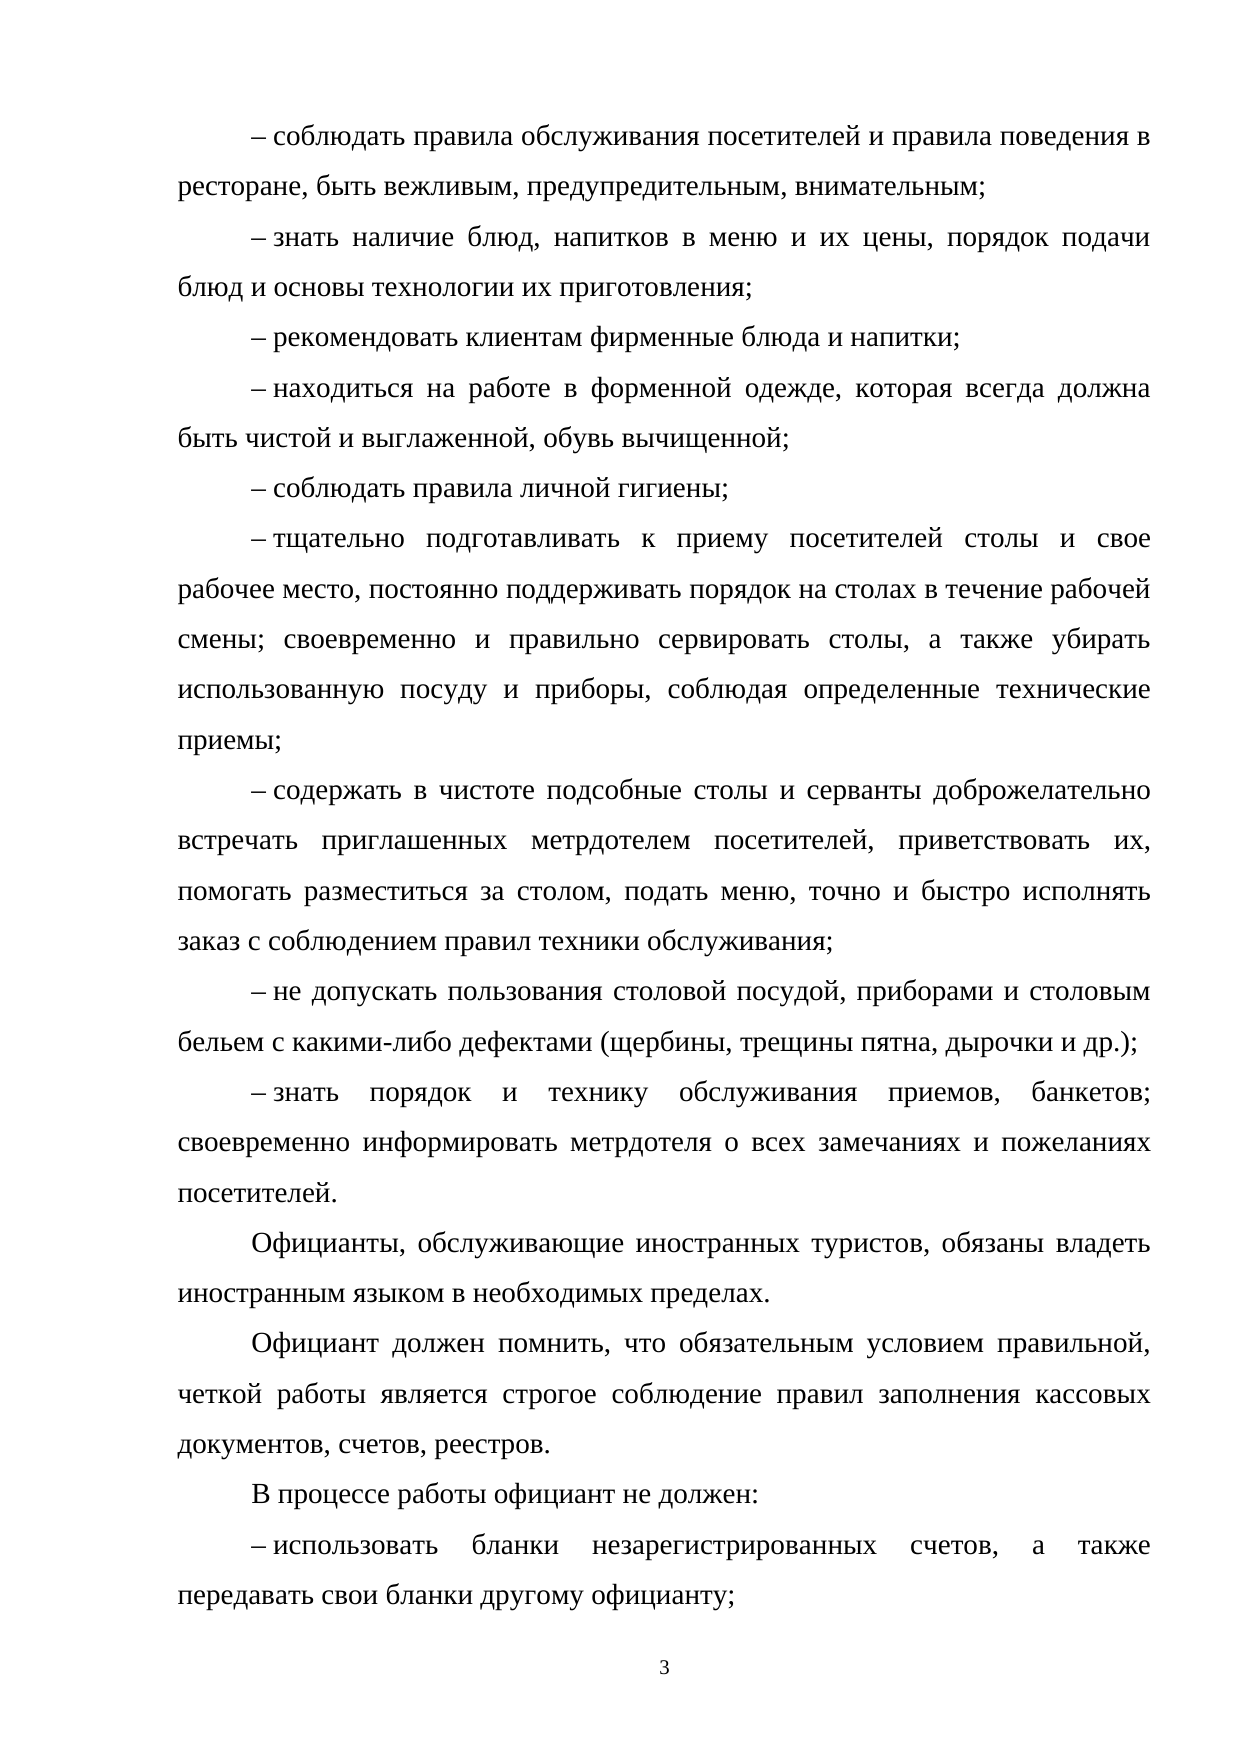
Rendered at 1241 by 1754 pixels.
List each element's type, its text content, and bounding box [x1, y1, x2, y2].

text – знать порядок и технику обслуживания приемов, банкетов; своевременно информировать метрдотеля о всех замечаниях и пожеланиях посетителей. [177, 1074, 1152, 1208]
text – использовать бланки незарегистрированных счетов, а также передавать свои бланки другому официанту; [177, 1527, 1152, 1611]
text – не допускать пользования столовой посудой, приборами и столовым бельем с какими-либо дефектами (щербины, трещины пятна, дырочки и др.); [177, 973, 1152, 1057]
text – знать наличие блюд, напитков в меню и их цены, порядок подачи блюд и основы технологии их приготовления; [177, 219, 1152, 303]
text – находиться на работе в форменной одежде, которая всегда должна быть чистой и выглаженной, обувь вычищенной; [177, 370, 1152, 453]
text – соблюдать правила обслуживания посетителей и правила поведения в ресторане, быть вежливым, предупредительным, внимательным; [177, 118, 1152, 202]
text Официанты, обслуживающие иностранных туристов, обязаны владеть иностранным языком в необходимых пределах. [177, 1225, 1152, 1309]
text В процессе работы официант не должен: [177, 1477, 1152, 1510]
text – тщательно подготавливать к приему посетителей столы и свое рабочее место, постоянно поддерживать порядок на столах в течение рабочей смены; своевременно и правильно сервировать столы, а также убирать использованную посуду и приборы, соблюдая определенные технические приемы; [177, 521, 1152, 755]
text Официант должен помнить, что обязательным условием правильной, четкой работы является строгое соблюдение правил заполнения кассовых документов, счетов, реестров. [177, 1326, 1152, 1460]
text – рекомендовать клиентам фирменные блюда и напитки; [177, 319, 1152, 353]
text – содержать в чистоте подсобные столы и серванты доброжелательно встречать приглашенных метрдотелем посетителей, приветствовать их, помогать разместиться за столом, подать меню, точно и быстро исполнять заказ с соблюдением правил техники обслуживания; [177, 772, 1152, 957]
text – соблюдать правила личной гигиены; [177, 470, 1152, 504]
